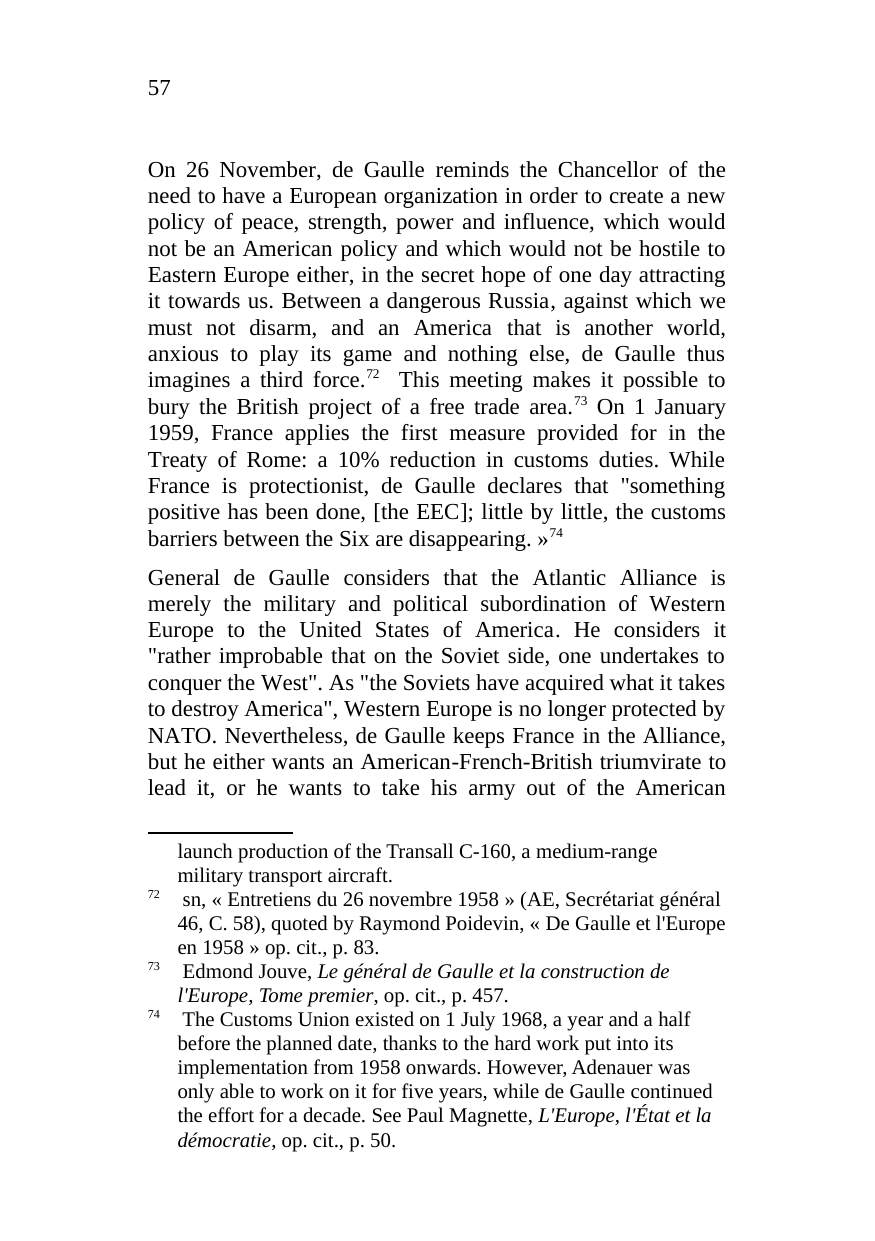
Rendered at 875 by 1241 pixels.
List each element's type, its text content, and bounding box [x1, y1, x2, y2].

text General de Gaulle considers that the Atlantic Alliance is merely the military and political subordination of Western Europe to the United States of America. He considers it "rather improbable that on the Soviet side, one undertakes to conquer the West". As "the Soviets have acquired what it takes to destroy America", Western Europe is no longer protected by NATO. Nevertheless, de Gaulle keeps France in the Alliance, but he either wants an American-French-British triumvirate to lead it, or he wants to take his army out of the American command. He wants an autonomous atomic deterrent force and to undertake détente, then agreement, then cooperation with Russia, then cooperation with China. As early as 14 September 1958, he addresses a memorandum to the American and British governments to this effect and receives only an evasive reply. Despite the tension in Berlin and the fact that the French "A" bomb is not yet available, in 1959 he withdraws the Mediterranean fleet from NATO and expels American atomic weapons from France. The air force and air traffic control become national again. On 3 November, he announces the creation of the "strike force" to the École de Guerre (War College). The École militaire's strategic studies services receive new directives concerning the security of the country, which must defend itself. [148, 563, 726, 801]
text On 26 November, de Gaulle reminds the Chancellor of the need to have a European organization in order to create a new policy of peace, strength, power and influence, which would not be an American policy and which would not be hostile to Eastern Europe either, in the secret hope of one day attracting it towards us. Between a dangerous Russia, against which we must not disarm, and an America that is another world, anxious to play its game and nothing else, de Gaulle thus imagines a third force. This meeting makes it possible to bury the British project of a free trade area. On 1 January 1959, France applies the first measure provided for in the Treaty of Rome: a 10% reduction in customs duties. While France is protectionist, de Gaulle declares that "something positive has been done, [the EEC]; little by little, the customs barriers between the Six are disappearing. » [148, 156, 726, 551]
